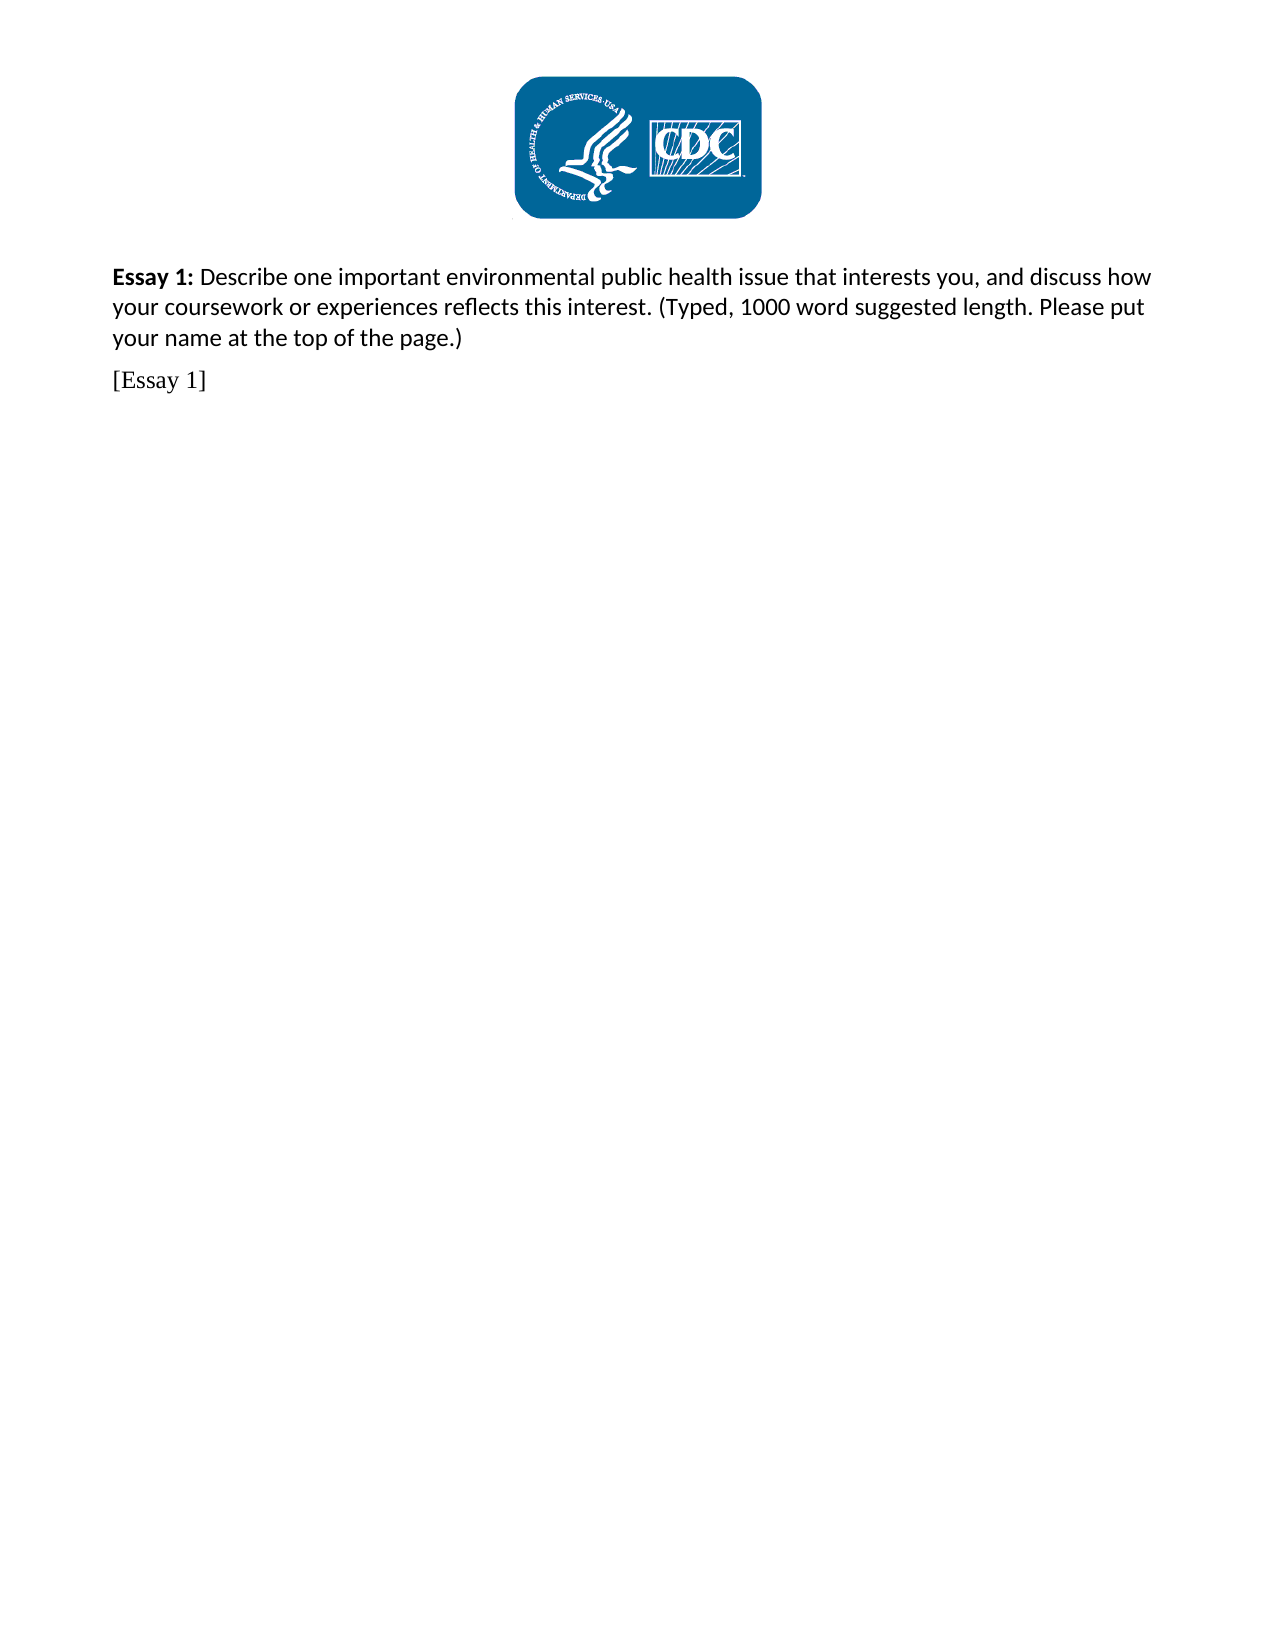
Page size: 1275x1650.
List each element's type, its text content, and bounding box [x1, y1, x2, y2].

picture [512, 75, 763, 220]
text Essay 1: Describe one important environmental public health issue that interests you, and discuss how your coursework or experiences reflects this interest. (Typed, 1000 word suggested length. Please put your name at the top of the page.) [112, 261, 1162, 353]
